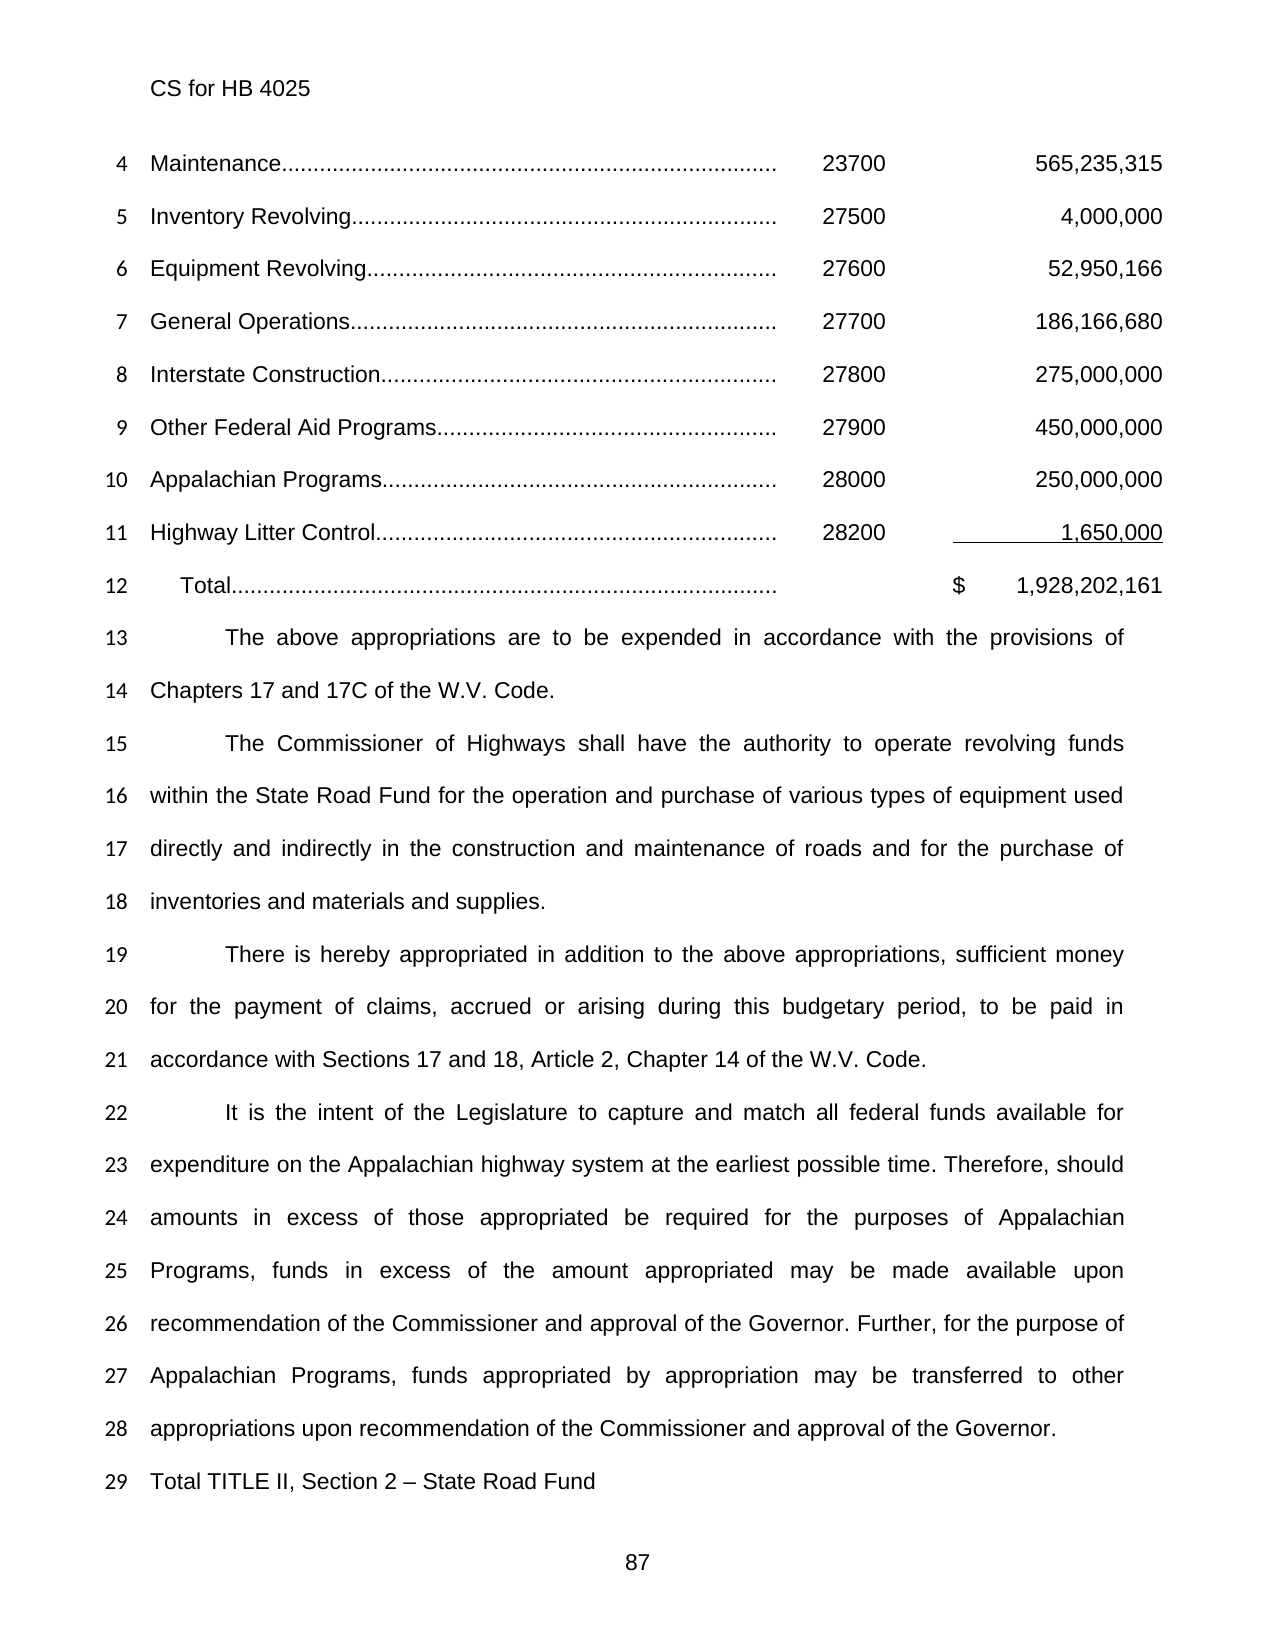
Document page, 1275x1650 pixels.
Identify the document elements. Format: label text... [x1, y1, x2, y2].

text General Operations 27700 186,166,680 [150, 308, 1125, 334]
text Total $ 1,928,202,161 [150, 572, 1125, 598]
text Highway Litter Control 28200 1,650,000 [150, 519, 1125, 545]
text Inventory Revolving 27500 4,000,000 [150, 203, 1125, 229]
text The above appropriations are to be expended in accordance with the provisions of Chapters 17 and 17C of the W.V. Code. [150, 624, 1125, 703]
text Other Federal Aid Programs 27900 450,000,000 [150, 413, 1125, 440]
text There is hereby appropriated in addition to the above appropriations, sufficient money for the payment of claims, accrued or arising during this budgetary period, to be paid in accordance with Sections 17 and 18, Article 2, Chapter 14 of the W.V. Code. [150, 941, 1125, 1072]
text Maintenance 23700 565,235,315 [150, 150, 1125, 176]
text It is the intent of the Legislature to capture and match all federal funds available for expenditure on the Appalachian highway system at the earliest possible time. Therefore, should amounts in excess of those appropriated be required for the purposes of Appalachian Programs, funds in excess of the amount appropriated may be made available upon recommendation of the Commissioner and approval of the Governor. Further, for the purpose of Appalachian Programs, funds appropriated by appropriation may be transferred to other appropriations upon recommendation of the Commissioner and approval of the Governor. [150, 1099, 1125, 1441]
text Total TITLE II, Section 2 – State Road Fund [150, 1468, 1125, 1494]
text Appalachian Programs 28000 250,000,000 [150, 466, 1125, 493]
text Equipment Revolving 27600 52,950,166 [150, 255, 1125, 282]
text Interstate Construction 27800 275,000,000 [150, 361, 1125, 387]
text The Commissioner of Highways shall have the authority to operate revolving funds within the State Road Fund for the operation and purchase of various types of equipment used directly and indirectly in the construction and maintenance of roads and for the purchase of inventories and materials and supplies. [150, 730, 1125, 914]
